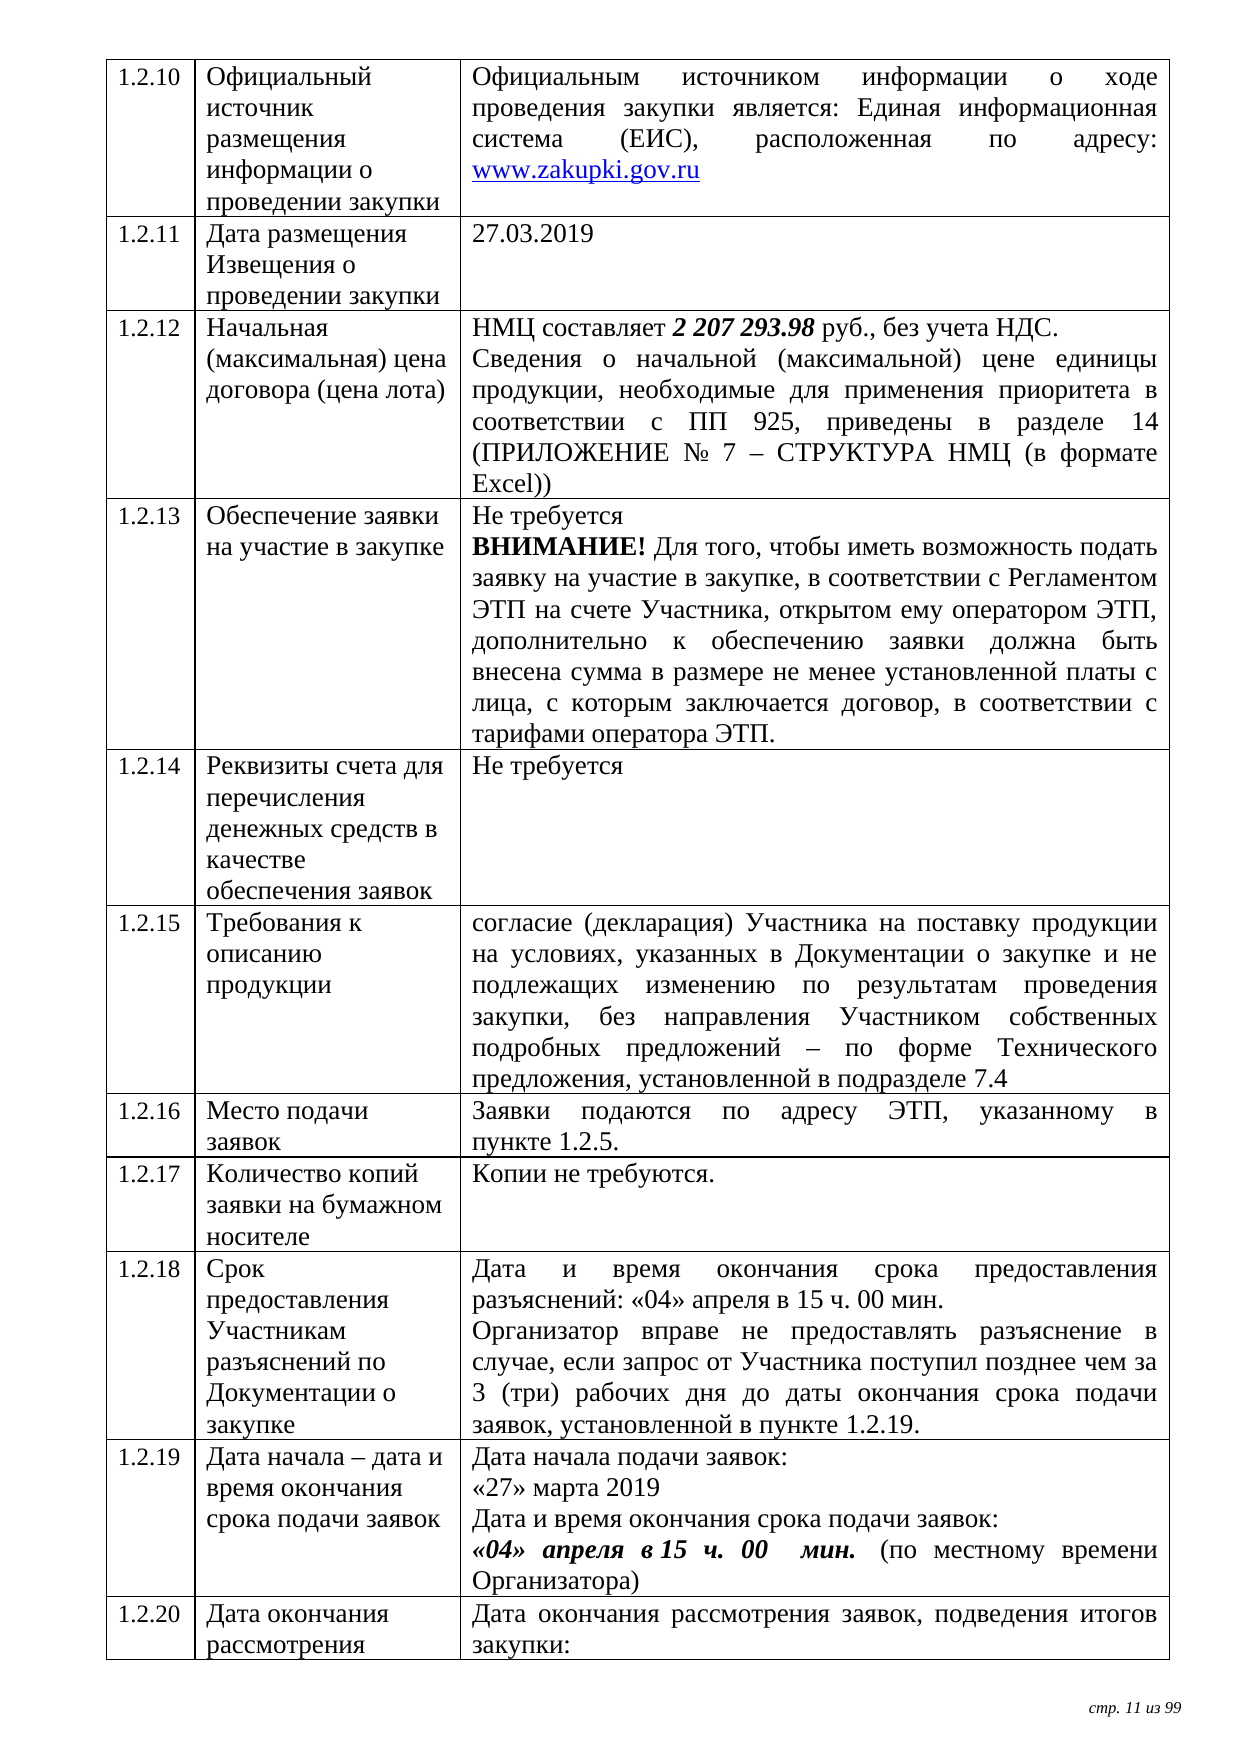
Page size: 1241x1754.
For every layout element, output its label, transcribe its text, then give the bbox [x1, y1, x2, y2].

table_cell НМЦ составляет 2 207 293.98 руб., без учета НДС. Сведения о начальной (максимальной) цене единицы продукции, необходимые для применения приоритета в соответствии с ПП 925, приведены в разделе 14 (ПРИЛОЖЕНИЕ № 7 – СТРУКТУРА НМЦ (в формате Excel)) [461, 311, 1169, 498]
table_cell Дата размещения Извещения о проведении закупки [196, 217, 460, 310]
table_cell [107, 217, 194, 310]
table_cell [461, 1597, 1169, 1659]
table_cell Обеспечение заявки на участие в закупке [196, 499, 460, 748]
table_cell Дата начала подачи заявок: «27» марта 2019 Дата и время окончания срока подачи заявок: «04» апреля в 15 ч. 00 мин. (по местному времени Организатора) [461, 1440, 1169, 1596]
table_cell Официальным источником информации о ходе проведения закупки является: Единая информационная система (ЕИС), расположенная по адресу: www.zakupki.gov.ru [461, 60, 1169, 216]
table_cell Дата начала – дата и время окончания срока подачи заявок [196, 1440, 460, 1596]
table_cell [107, 906, 194, 1093]
table_cell Требования к описанию продукции [196, 906, 460, 1093]
table_cell Дата и время окончания срока предоставления разъяснений: «04» апреля в 15 ч. 00 мин. Организатор вправе не предоставлять разъяснение в случае, если запрос от Участника поступил позднее чем за 3 (три) рабочих дня до даты окончания срока подачи заявок, установленной в пункте 1.2.19. [461, 1252, 1169, 1439]
table_cell [107, 311, 194, 498]
table_cell [107, 1252, 194, 1439]
table_cell Количество копий заявки на бумажном носителе [196, 1158, 460, 1251]
table_cell Начальная (максимальная) цена договора (цена лота) [196, 311, 460, 498]
table_cell Заявки подаются по адресу ЭТП, указанному в пункте 1.2.5. [461, 1094, 1169, 1156]
table_cell Копии не требуются. [461, 1158, 1169, 1251]
table_cell согласие (декларация) Участника на поставку продукции на условиях, указанных в Документации о закупке и не подлежащих изменению по результатам проведения закупки, без направления Участником собственных подробных предложений – по форме Технического предложения, установленной в подразделе 7.4 [461, 906, 1169, 1093]
table_cell [107, 1440, 194, 1596]
table_cell [107, 750, 194, 905]
table_cell [107, 499, 194, 748]
table_cell Официальный источник размещения информации о проведении закупки [196, 60, 460, 216]
table_cell [107, 1158, 194, 1251]
table_cell Не требуется ВНИМАНИЕ! Для того, чтобы иметь возможность подать заявку на участие в закупке, в соответствии с Регламентом ЭТП на счете Участника, открытом ему оператором ЭТП, дополнительно к обеспечению заявки должна быть внесена сумма в размере не менее установленной платы с лица, с которым заключается договор, в соответствии с тарифами оператора ЭТП. [461, 499, 1169, 748]
table_cell Реквизиты счета для перечисления денежных средств в качестве обеспечения заявок [196, 750, 460, 905]
table_cell [107, 1597, 194, 1659]
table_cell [196, 1597, 460, 1659]
table_cell Не требуется [461, 750, 1169, 905]
table_cell [107, 1094, 194, 1156]
table_cell Место подачи заявок [196, 1094, 460, 1156]
table_cell Срок предоставления Участникам разъяснений по Документации о закупке [196, 1252, 460, 1439]
table_cell [107, 60, 194, 216]
table_cell 27.03.2019 [461, 217, 1169, 310]
